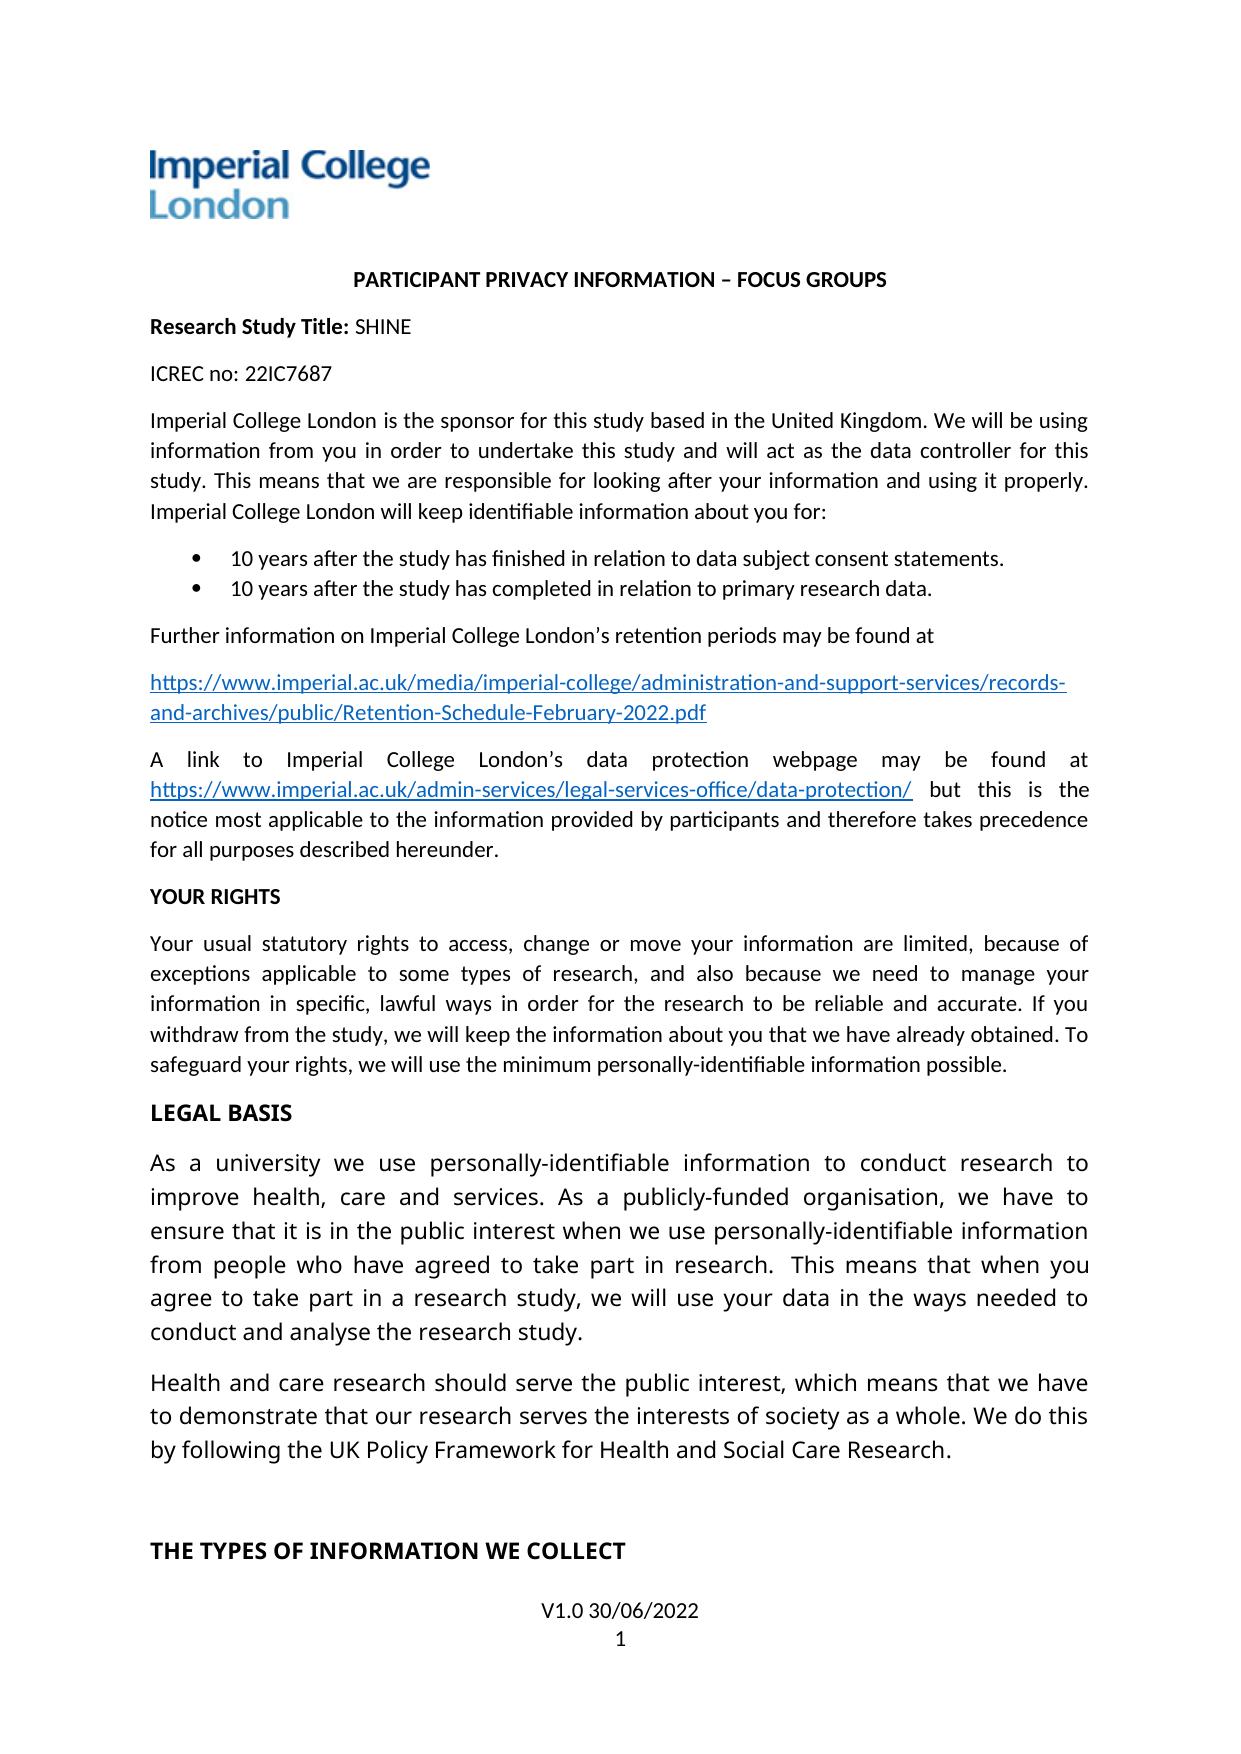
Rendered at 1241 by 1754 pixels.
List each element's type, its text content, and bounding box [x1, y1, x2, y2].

text Your usual statutory rights to access, change or move your information are limited, because of exceptions applicable to some types of research, and also because we need to manage your information in specific, lawful ways in order for the research to be reliable and accurate. If you withdraw from the study, we will keep the information about you that we have already obtained. To safeguard your rights, we will use the minimum personally-identifiable information possible. [150, 929, 1090, 1078]
text https://www.imperial.ac.uk/media/imperial-college/administration-and-support-services/records-and-archives/public/Retention-Schedule-February-2022.pdf [150, 668, 1090, 726]
text PARTICIPANT PRIVACY INFORMATION – FOCUS GROUPS [150, 266, 1090, 294]
text Imperial College London is the sponsor for this study based in the United Kingdom. We will be using information from you in order to undertake this study and will act as the data controller for this study. This means that we are responsible for looking after your information and using it properly. Imperial College London will keep identifiable information about you for: [150, 406, 1090, 525]
picture [150, 150, 430, 219]
list 10 years after the study has completed in relation to primary research data. [192, 574, 1090, 602]
text THE TYPES OF INFORMATION WE COLLECT [150, 1535, 1090, 1566]
text Research Study Title: SHINE [150, 312, 1090, 341]
text A link to Imperial College London’s data protection webpage may be found at https://www.imperial.ac.uk/admin-services/legal-services-office/data-protection/ but this is the notice most applicable to the information provided by participants and therefore takes precedence for all purposes described hereunder. [150, 745, 1090, 863]
text Health and care research should serve the public interest, which means that we have to demonstrate that our research serves the interests of society as a whole. We do this by following the UK Policy Framework for Health and Social Care Research. [150, 1366, 1090, 1465]
text LEGAL BASIS [150, 1097, 1090, 1128]
list 10 years after the study has finished in relation to data subject consent statements. [192, 544, 1090, 572]
text Further information on Imperial College London’s retention periods may be found at [150, 621, 1090, 649]
text YOUR RIGHTS [150, 882, 1090, 910]
text ICREC no: 22IC7687 [150, 359, 1090, 387]
text As a university we use personally-identifiable information to conduct research to improve health, care and services. As a publicly-funded organisation, we have to ensure that it is in the public interest when we use personally-identifiable information from people who have agreed to take part in research. This means that when you agree to take part in a research study, we will use your data in the ways needed to conduct and analyse the research study. [150, 1147, 1090, 1347]
